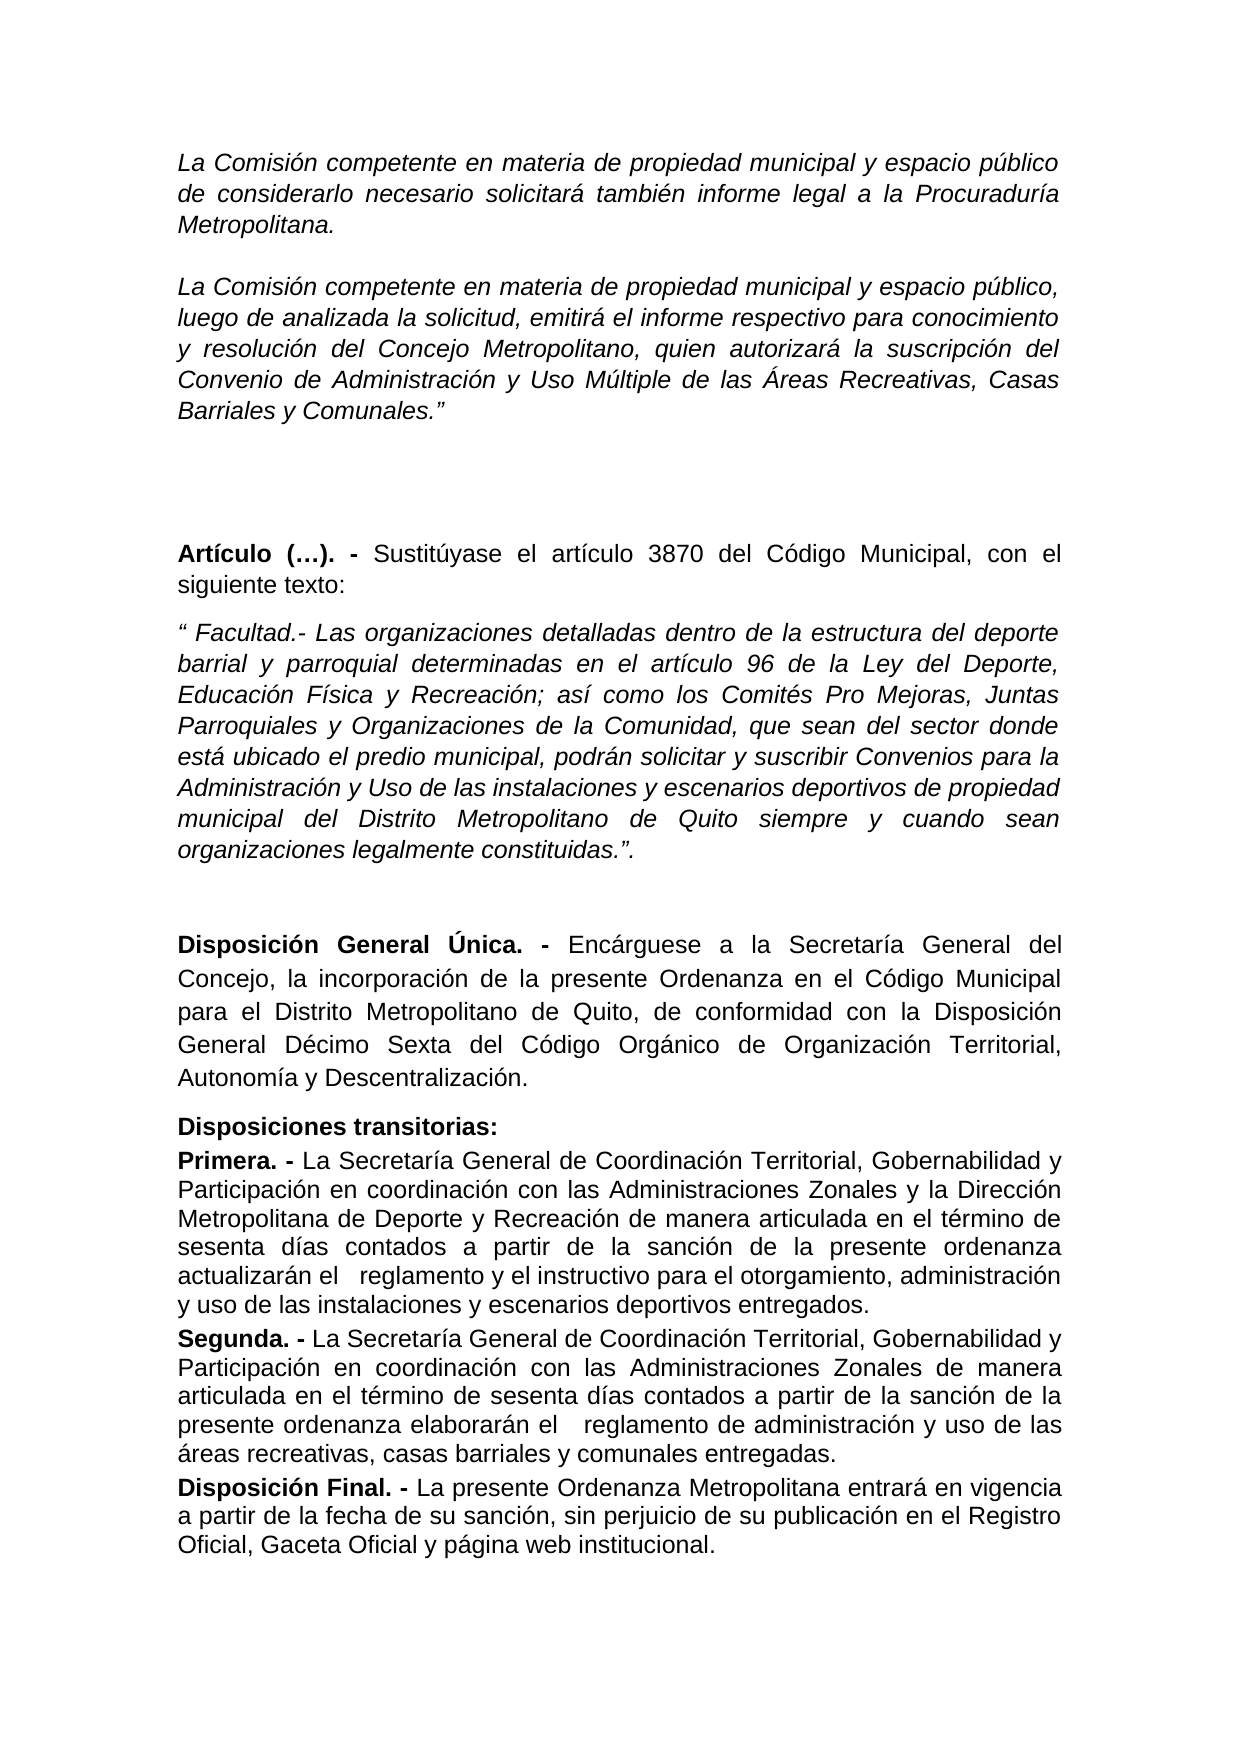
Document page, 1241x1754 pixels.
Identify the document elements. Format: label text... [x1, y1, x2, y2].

text Segunda. - La Secretaría General de Coordinación Territorial, Gobernabilidad y Participación en coordinación con las Administraciones Zonales de manera articulada en el término de sesenta días contados a partir de la sanción de la presente ordenanza elaborarán el reglamento de administración y uso de las áreas recreativas, casas barriales y comunales entregadas. [177, 1324, 1063, 1467]
text “ Facultad.- Las organizaciones detalladas dentro de la estructura del deporte barrial y parroquial determinadas en el artículo 96 de la Ley del Deporte, Educación Física y Recreación; así como los Comités Pro Mejoras, Juntas Parroquiales y Organizaciones de la Comunidad, que sean del sector donde está ubicado el predio municipal, podrán solicitar y suscribir Convenios para la Administración y Uso de las instalaciones y escenarios deportivos de propiedad municipal del Distrito Metropolitano de Quito siempre y cuando sean organizaciones legalmente constituidas.”. [177, 618, 1063, 864]
text Disposición Final. - La presente Ordenanza Metropolitana entrará en vigencia a partir de la fecha de su sanción, sin perjuicio de su publicación en el Registro Oficial, Gaceta Oficial y página web institucional. [177, 1473, 1063, 1559]
text Disposiciones transitorias: [177, 1112, 1063, 1141]
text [177, 148, 1063, 425]
text Primera. - La Secretaría General de Coordinación Territorial, Gobernabilidad y Participación en coordinación con las Administraciones Zonales y la Dirección Metropolitana de Deporte y Recreación de manera articulada en el término de sesenta días contados a partir de la sanción de la presente ordenanza actualizarán el reglamento y el instructivo para el otorgamiento, administración y uso de las instalaciones y escenarios deportivos entregados. [177, 1146, 1063, 1319]
text Disposición General Única. - Encárguese a la Secretaría General del Concejo, la incorporación de la presente Ordenanza en el Código Municipal para el Distrito Metropolitano de Quito, de conformidad con la Disposición General Décimo Sexta del Código Orgánico de Organización Territorial, Autonomía y Descentralización. [177, 931, 1063, 1091]
text Artículo (…). - Sustitúyase el artículo 3870 del Código Municipal, con el siguiente texto: [177, 539, 1063, 599]
